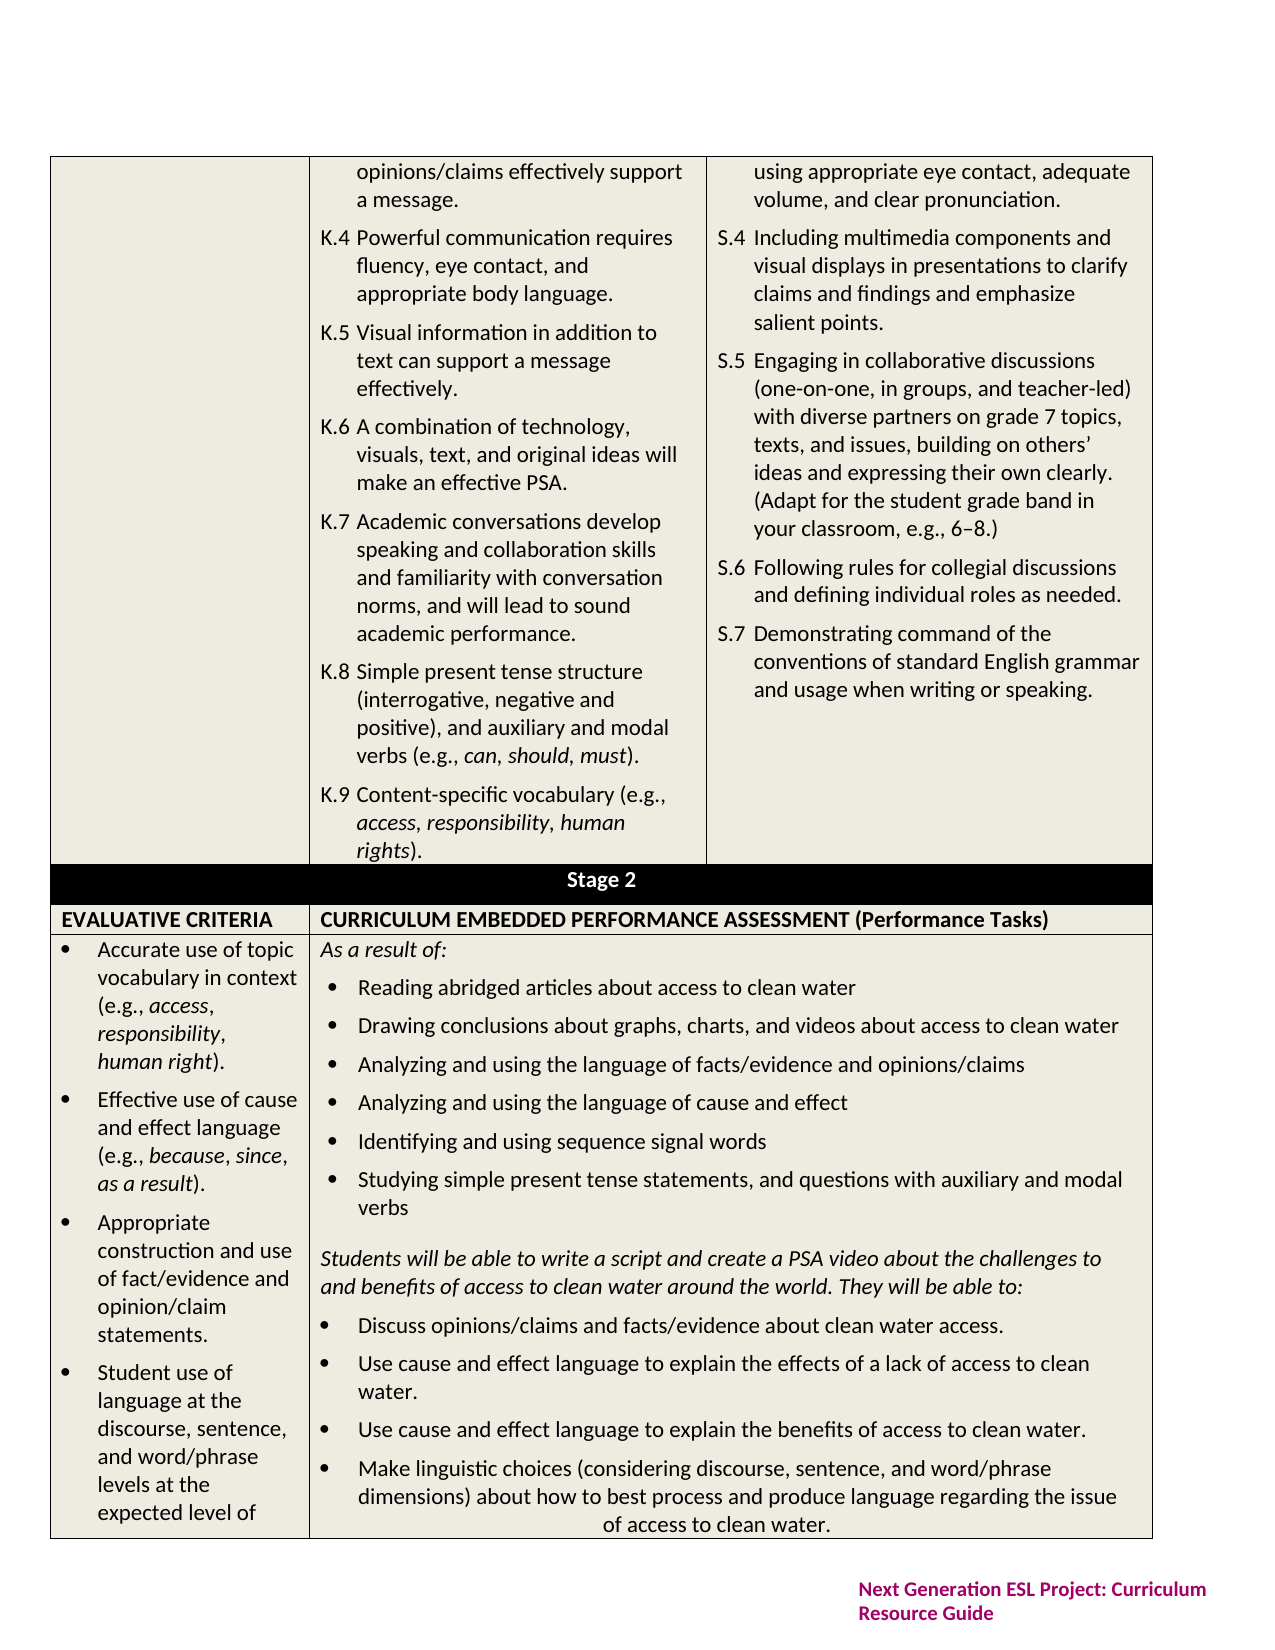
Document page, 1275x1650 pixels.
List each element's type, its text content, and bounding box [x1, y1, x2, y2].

table_cell Stage 2 [51, 865, 1152, 904]
table_cell CURRICULUM EMBEDDED PERFORMANCE ASSESSMENT (Performance Tasks) [310, 905, 1152, 934]
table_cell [310, 157, 706, 864]
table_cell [707, 157, 1152, 864]
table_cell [51, 157, 309, 864]
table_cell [51, 935, 309, 1538]
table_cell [310, 935, 1152, 1538]
table_cell EVALUATIVE CRITERIA [51, 905, 309, 934]
